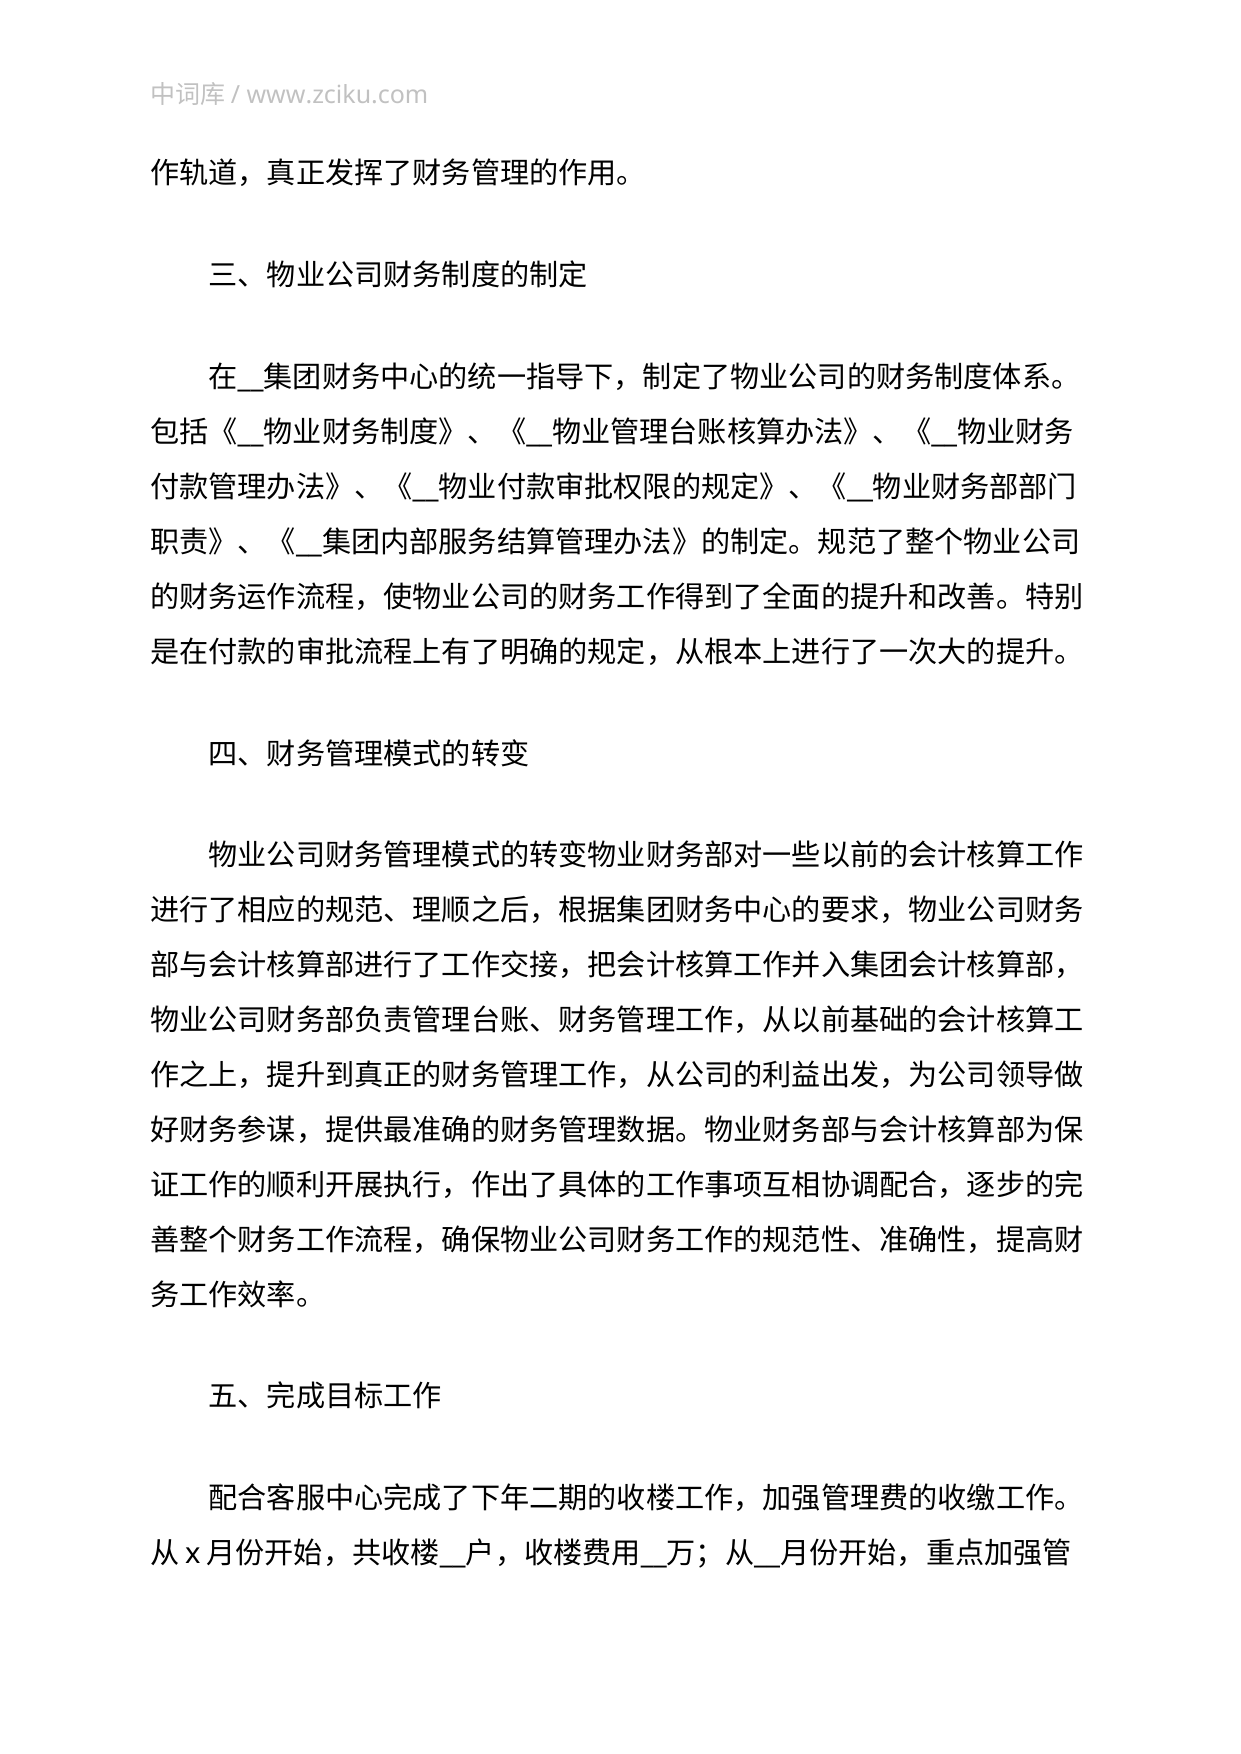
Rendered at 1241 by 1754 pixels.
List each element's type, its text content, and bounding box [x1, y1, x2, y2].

text 三、物业公司财务制度的制定 [150, 252, 1090, 294]
text 在__集团财务中心的统一指导下，制定了物业公司的财务制度体系。包括《__物业财务制度》、《__物业管理台账核算办法》、《__物业财务付款管理办法》、《__物业付款审批权限的规定》、《__物业财务部部门职责》、《__集团内部服务结算管理办法》的制定。规范了整个物业公司的财务运作流程，使物业公司的财务工作得到了全面的提升和改善。特别是在付款的审批流程上有了明确的规定，从根本上进行了一次大的提升。 [150, 353, 1090, 671]
text 四、财务管理模式的转变 [150, 730, 1090, 772]
text 物业公司财务管理模式的转变物业财务部对一些以前的会计核算工作进行了相应的规范、理顺之后，根据集团财务中心的要求，物业公司财务部与会计核算部进行了工作交接，把会计核算工作并入集团会计核算部，物业公司财务部负责管理台账、财务管理工作，从以前基础的会计核算工作之上，提升到真正的财务管理工作，从公司的利益出发，为公司领导做好财务参谋，提供最准确的财务管理数据。物业财务部与会计核算部为保证工作的顺利开展执行，作出了具体的工作事项互相协调配合，逐步的完善整个财务工作流程，确保物业公司财务工作的规范性、准确性，提高财务工作效率。 [150, 832, 1090, 1313]
text 五、完成目标工作 [150, 1373, 1090, 1415]
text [150, 150, 1090, 192]
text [150, 1475, 1090, 1572]
